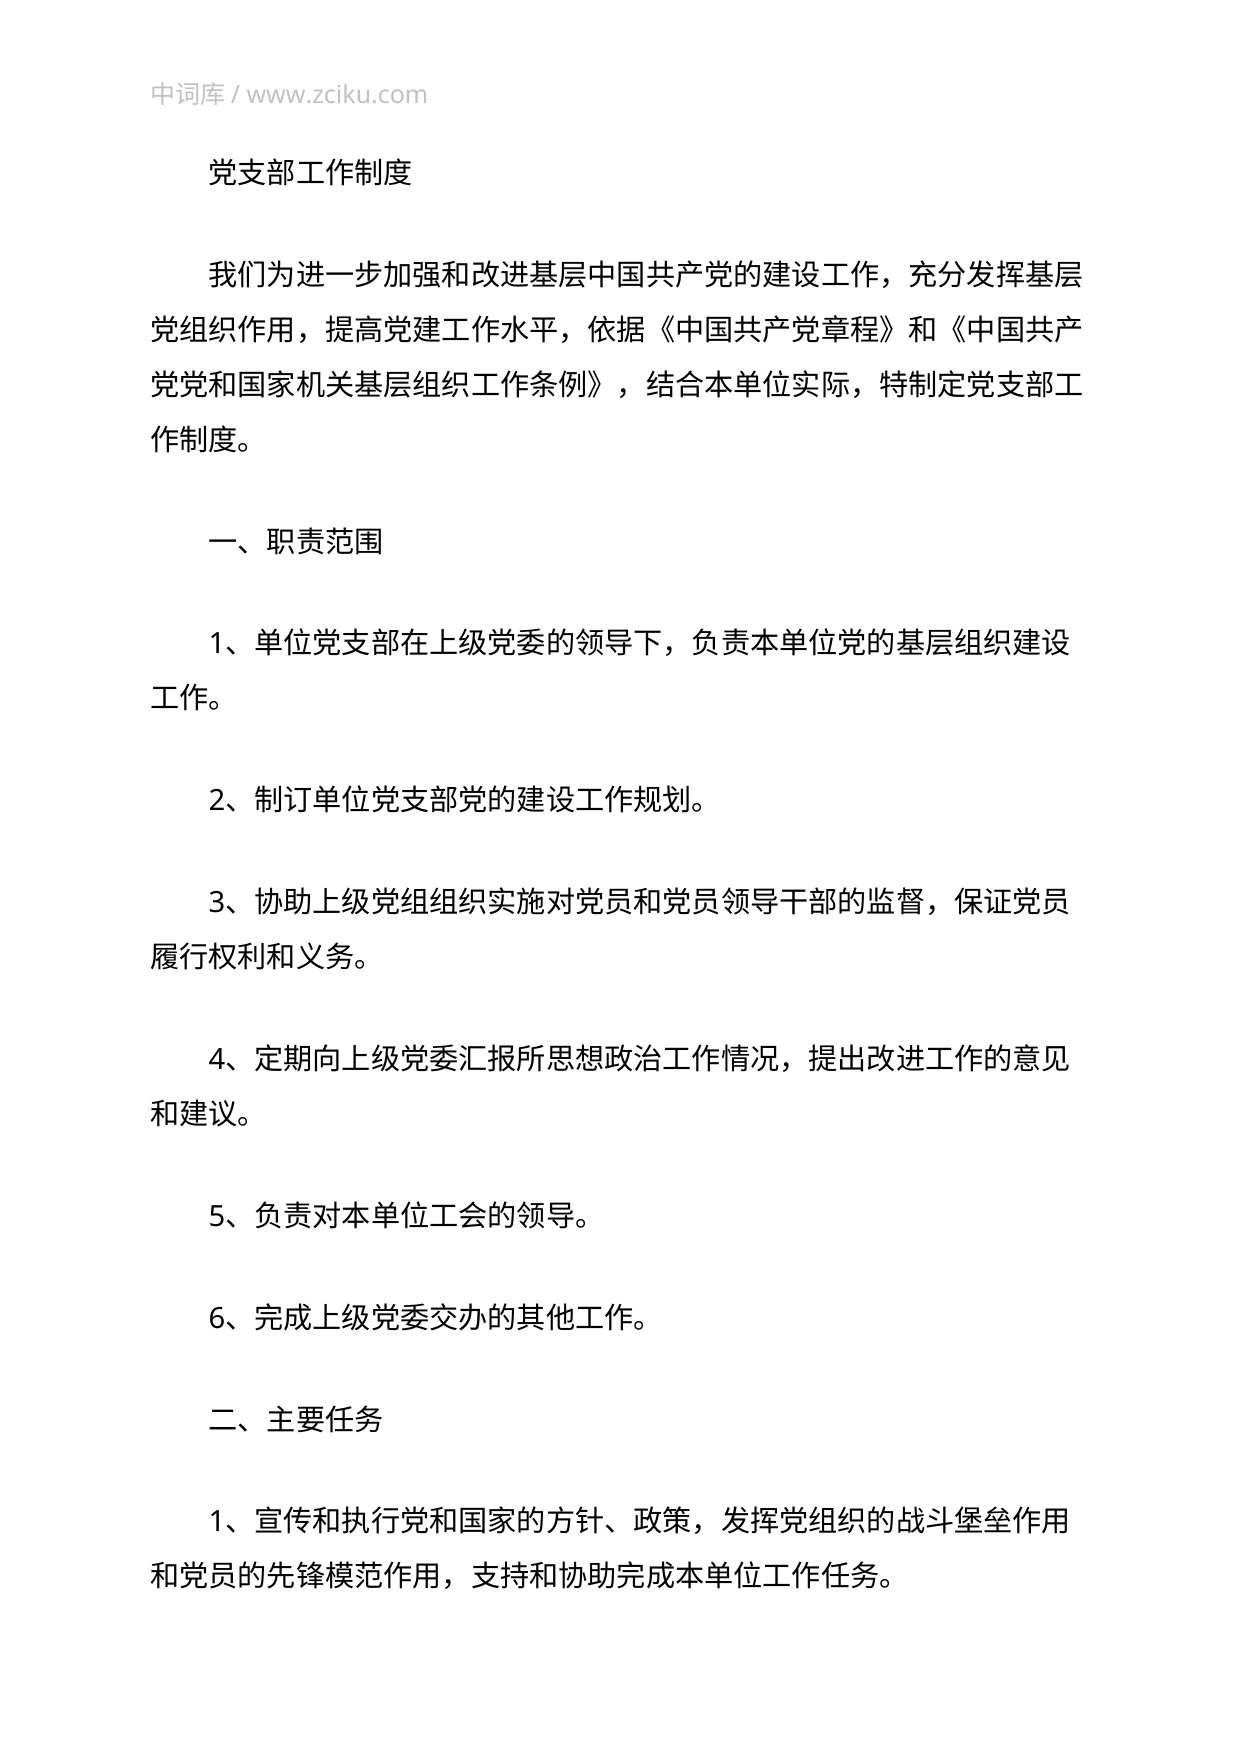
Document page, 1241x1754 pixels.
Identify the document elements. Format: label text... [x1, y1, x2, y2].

text 一、职责范围 [150, 518, 1090, 561]
text 4、定期向上级党委汇报所思想政治工作情况，提出改进工作的意见和建议。 [150, 1036, 1090, 1133]
text 党支部工作制度 [150, 150, 1090, 192]
text 我们为进一步加强和改进基层中国共产党的建设工作，充分发挥基层党组织作用，提高党建工作水平，依据《中国共产党章程》和《中国共产党党和国家机关基层组织工作条例》，结合本单位实际，特制定党支部工作制度。 [150, 252, 1090, 459]
text 3、协助上级党组组织实施对党员和党员领导干部的监督，保证党员履行权利和义务。 [150, 879, 1090, 976]
text 二、主要任务 [150, 1396, 1090, 1438]
text 5、负责对本单位工会的领导。 [150, 1192, 1090, 1235]
text 6、完成上级党委交办的其他工作。 [150, 1294, 1090, 1337]
text 1、宣传和执行党和国家的方针、政策，发挥党组织的战斗堡垒作用和党员的先锋模范作用，支持和协助完成本单位工作任务。 [150, 1498, 1090, 1595]
text 2、制订单位党支部党的建设工作规划。 [150, 777, 1090, 819]
text 1、单位党支部在上级党委的领导下，负责本单位党的基层组织建设工作。 [150, 620, 1090, 717]
